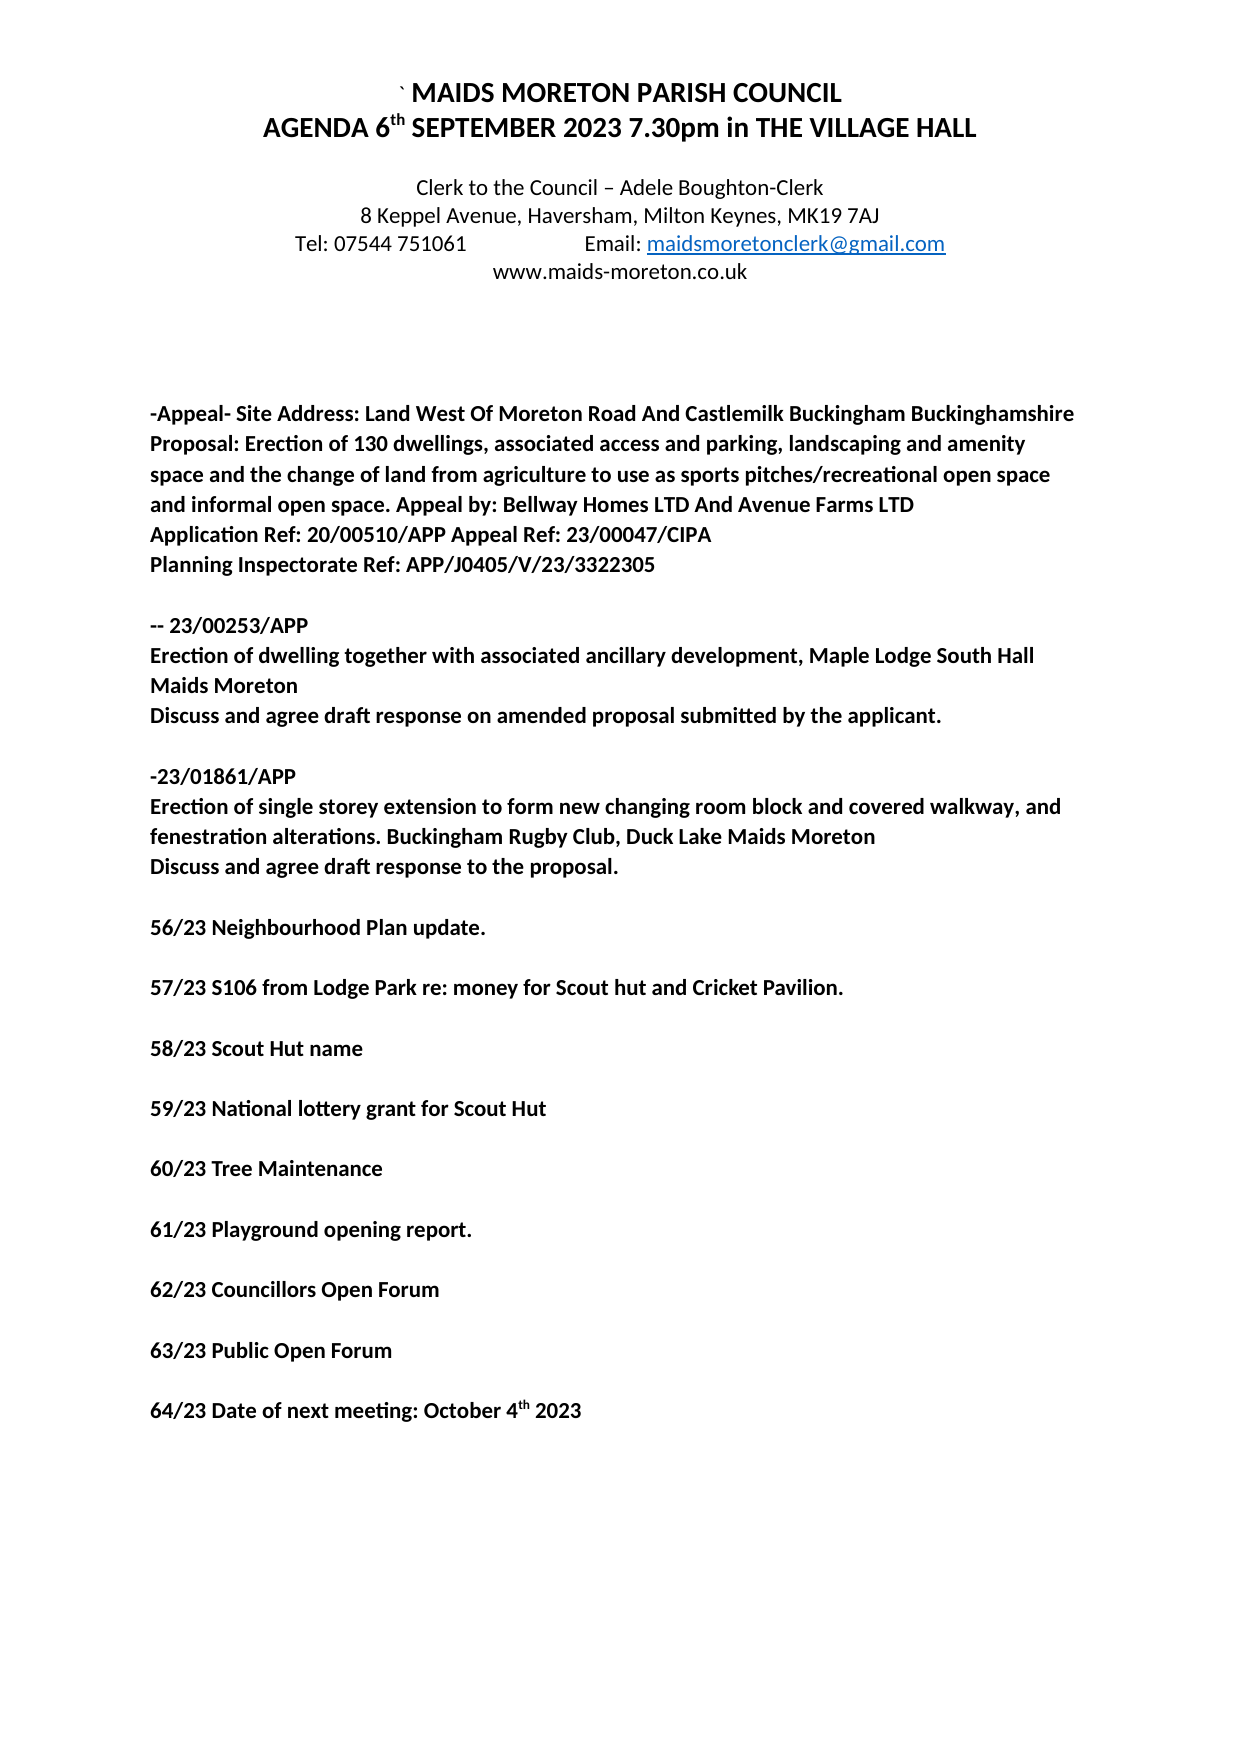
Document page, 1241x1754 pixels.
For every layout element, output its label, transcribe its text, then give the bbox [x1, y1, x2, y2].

text 57/23 S106 from Lodge Park re: money for Scout hut and Cricket Pavilion. [150, 973, 1090, 1001]
text 64/23 Date of next meeting: October 4th 2023 [150, 1396, 1090, 1424]
text 61/23 Playground opening report. [150, 1215, 1090, 1243]
text Discuss and agree draft response on amended proposal submitted by the applicant. [150, 701, 1090, 729]
text 63/23 Public Open Forum [150, 1336, 1090, 1364]
text -- 23/00253/APP [150, 611, 1090, 639]
text and informal open space. Appeal by: Bellway Homes LTD And Avenue Farms LTD [150, 490, 1090, 518]
text Application Ref: 20/00510/APP Appeal Ref: 23/00047/CIPA [150, 520, 1090, 548]
text Maids Moreton [150, 671, 1090, 699]
text Erection of single storey extension to form new changing room block and covered walkway, and [150, 792, 1090, 820]
text Planning Inspectorate Ref: APP/J0405/V/23/3322305 [150, 550, 1090, 578]
text Discuss and agree draft response to the proposal. [150, 852, 1090, 881]
text -23/01861/APP [150, 762, 1090, 790]
text 62/23 Councillors Open Forum [150, 1275, 1090, 1303]
text 56/23 Neighbourhood Plan update. [150, 913, 1090, 941]
text Erection of dwelling together with associated ancillary development, Maple Lodge South Hall [150, 641, 1090, 669]
text space and the change of land from agriculture to use as sports pitches/recreational open space [150, 460, 1090, 488]
text fenestration alterations. Buckingham Rugby Club, Duck Lake Maids Moreton [150, 822, 1090, 850]
text 59/23 National lottery grant for Scout Hut [150, 1094, 1090, 1122]
text 58/23 Scout Hut name [150, 1034, 1090, 1062]
text -Appeal- Site Address: Land West Of Moreton Road And Castlemilk Buckingham Buckinghamshire [150, 399, 1090, 427]
text Proposal: Erection of 130 dwellings, associated access and parking, landscaping and amenity [150, 429, 1090, 458]
text 60/23 Tree Maintenance [150, 1154, 1090, 1183]
